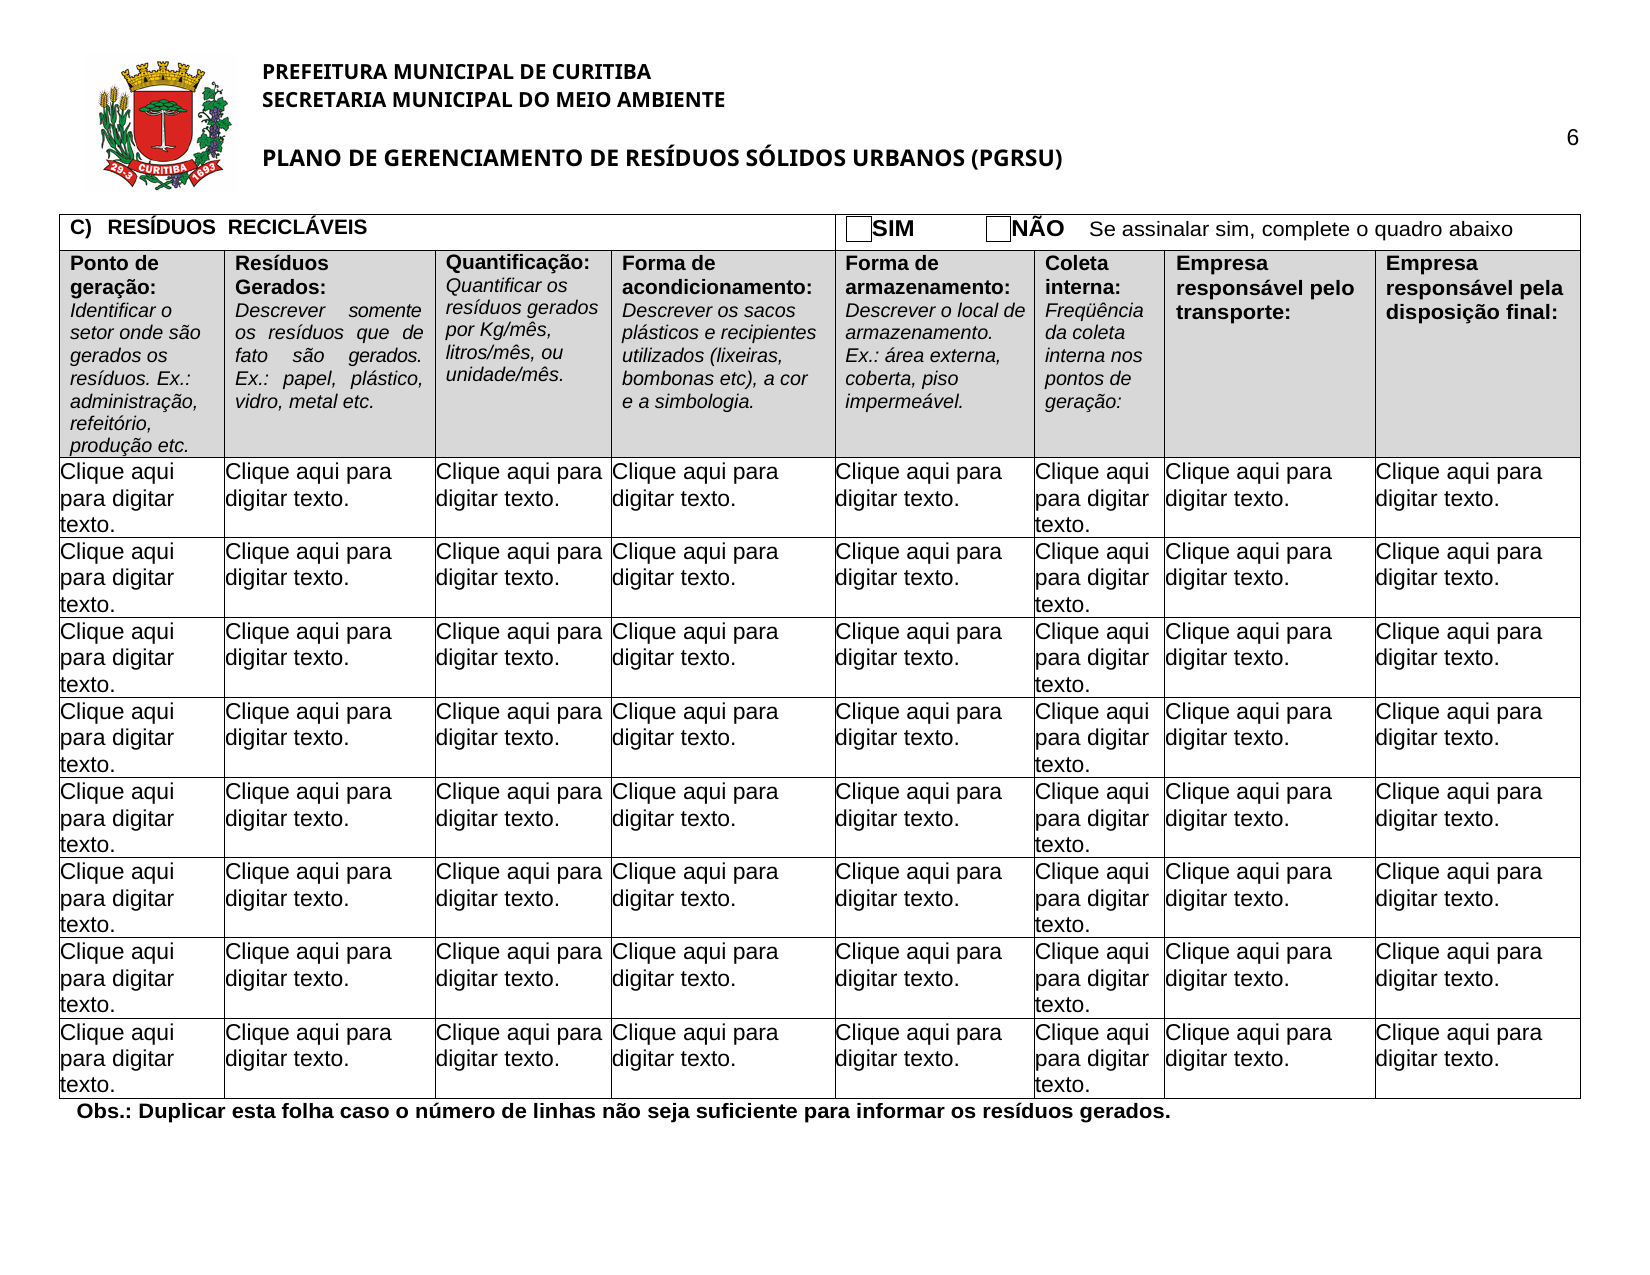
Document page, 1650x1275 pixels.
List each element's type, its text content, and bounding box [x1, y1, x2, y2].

table_header SIM NÃO Se assinalar sim, complete o quadro abaixo [836, 215, 1580, 250]
text Obs.: Duplicar esta folha caso o número de linhas não seja suficiente para informar os resíduos gerados. [76, 1098, 1594, 1122]
table_cell Ponto de geração: Identificar o setor onde são gerados os resíduos. Ex.: administração, refeitório, produção etc. [60, 251, 224, 457]
table_cell Coleta interna: Freqüência da coleta interna nos pontos de geração: [1035, 251, 1164, 457]
table_cell Forma de armazenamento: Descrever o local de armazenamento. Ex.: área externa, coberta, piso impermeável. [836, 251, 1034, 457]
table_header RESÍDUOS RECICLÁVEIS [60, 215, 835, 250]
table_cell Empresa responsável pelo transporte: [1165, 251, 1375, 457]
picture [85, 54, 239, 193]
table_cell Forma de acondicionamento: Descrever os sacos plásticos e recipientes utilizados (lixeiras, bombonas etc), a cor e a simbologia. [612, 251, 835, 457]
table_cell Resíduos Gerados: Descrever somente os resíduos que de fato são gerados. Ex.: papel, plástico, vidro, metal etc. [225, 251, 435, 457]
table_cell Empresa responsável pela disposição final: [1376, 251, 1580, 457]
table_cell Quantificação: Quantificar os resíduos gerados por Kg/mês, litros/mês, ou unidade/mês. [436, 251, 611, 457]
